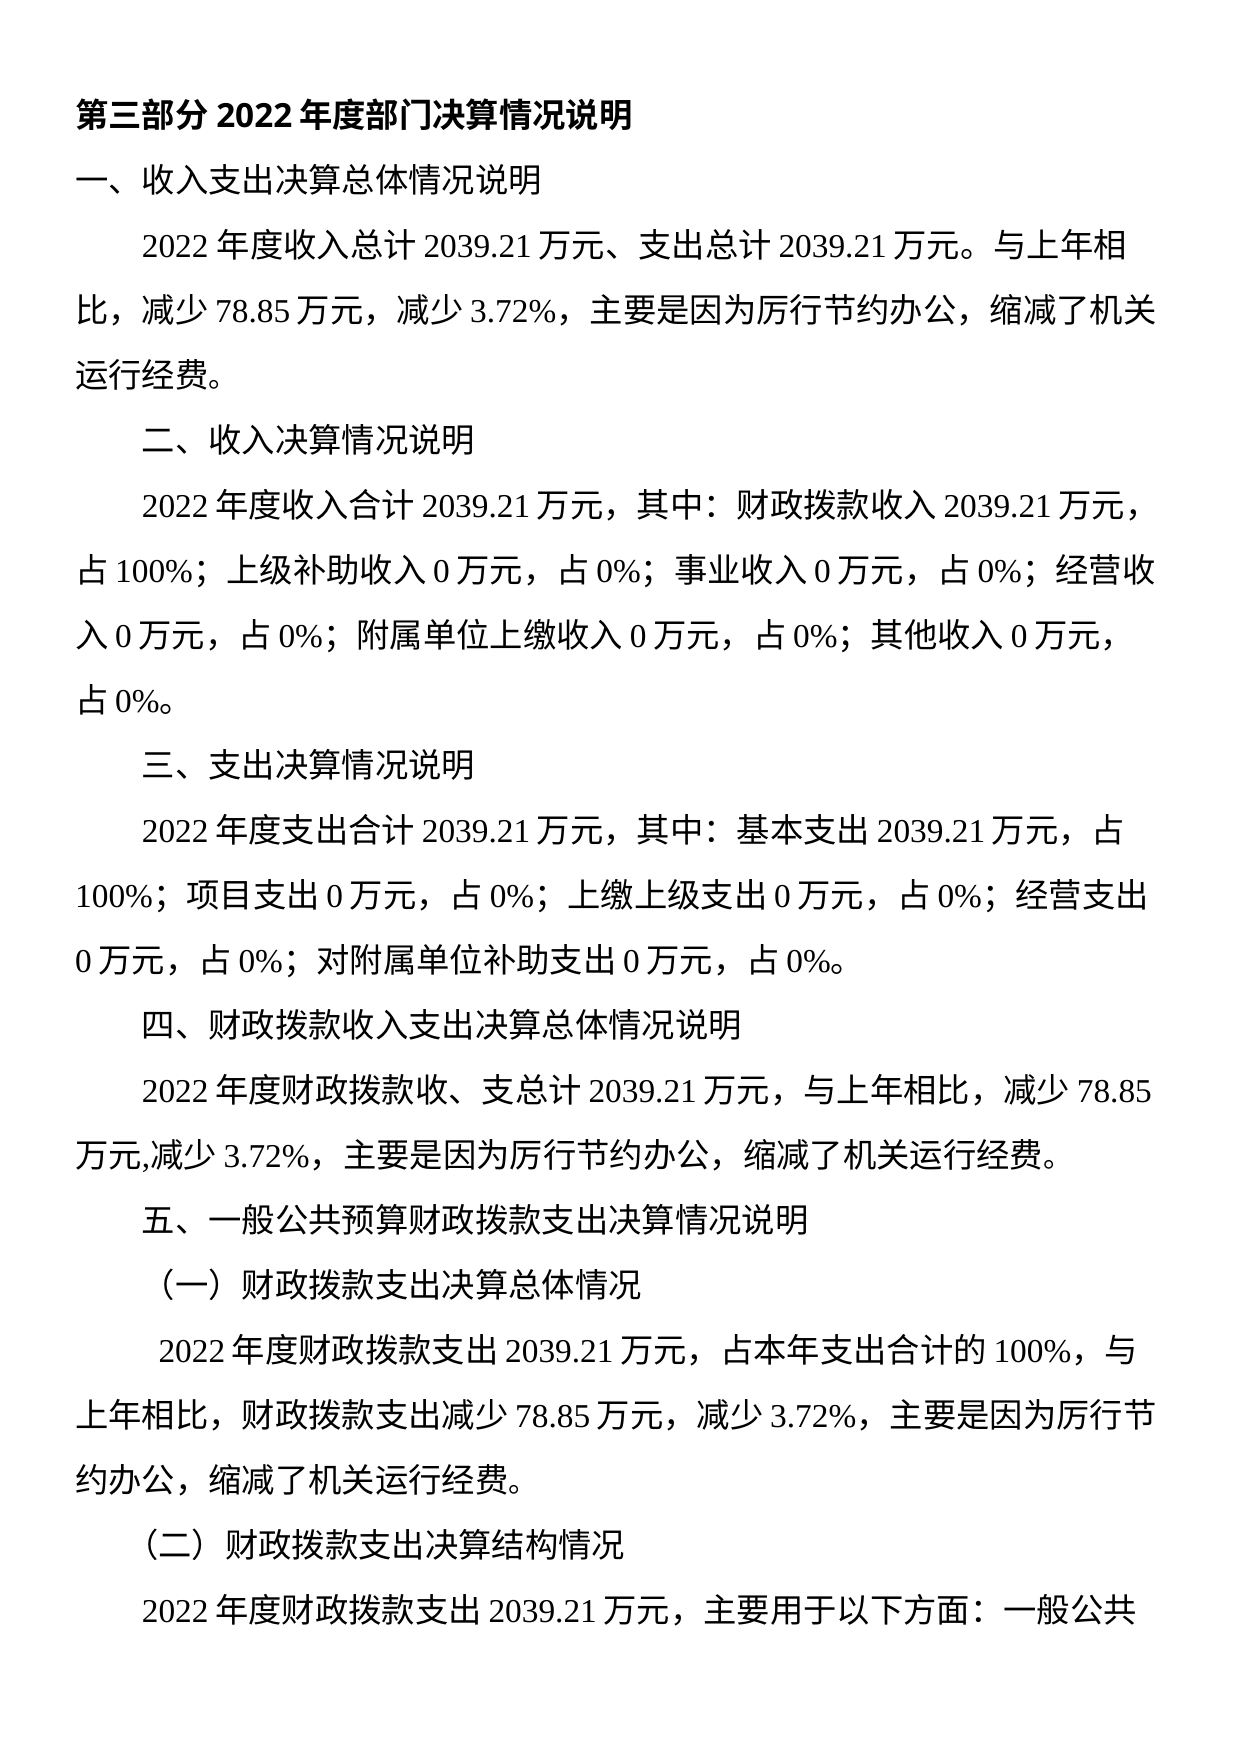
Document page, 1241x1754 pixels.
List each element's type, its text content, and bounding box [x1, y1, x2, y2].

text 2022年度财政拨款收、支总计2039.21万元，与上年相比，减少78.85万元,减少3.72%，主要是因为厉行节约办公，缩减了机关运行经费。 [75, 1056, 1165, 1186]
text 二、收入决算情况说明 [75, 406, 1165, 471]
text 五、一般公共预算财政拨款支出决算情况说明 [75, 1186, 1165, 1251]
list 第三部分 2022年度部门决算情况说明 [75, 81, 1165, 146]
text （一）财政拨款支出决算总体情况 [75, 1251, 1165, 1316]
text 2022年度财政拨款支出2039.21万元，占本年支出合计的100%，与上年相比，财政拨款支出减少78.85万元，减少3.72%，主要是因为厉行节约办公，缩减了机关运行经费。 [75, 1316, 1165, 1511]
text 一、收入支出决算总体情况说明 [75, 146, 1165, 211]
text 三、支出决算情况说明 [75, 731, 1165, 796]
text 2022年度支出合计2039.21万元，其中：基本支出2039.21万元，占100%；项目支出0万元，占0%；上缴上级支出0万元，占0%；经营支出0万元，占0%；对附属单位补助支出0万元，占0%。 [75, 796, 1165, 991]
text （二）财政拨款支出决算结构情况 [75, 1511, 1165, 1576]
text 2022 年度收入总计2039.21万元、支出总计2039.21万元。与上年相比，减少78.85万元，减少3.72%，主要是因为厉行节约办公，缩减了机关运行经费。 [75, 211, 1165, 406]
text 2022年度收入合计2039.21万元，其中：财政拨款收入2039.21万元，占100%；上级补助收入0万元，占0%；事业收入0万元，占0%；经营收入0万元，占0%；附属单位上缴收入0万元，占0%；其他收入0万元，占0%。 [75, 471, 1165, 731]
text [75, 1576, 1165, 1641]
text 四、财政拨款收入支出决算总体情况说明 [75, 991, 1165, 1056]
